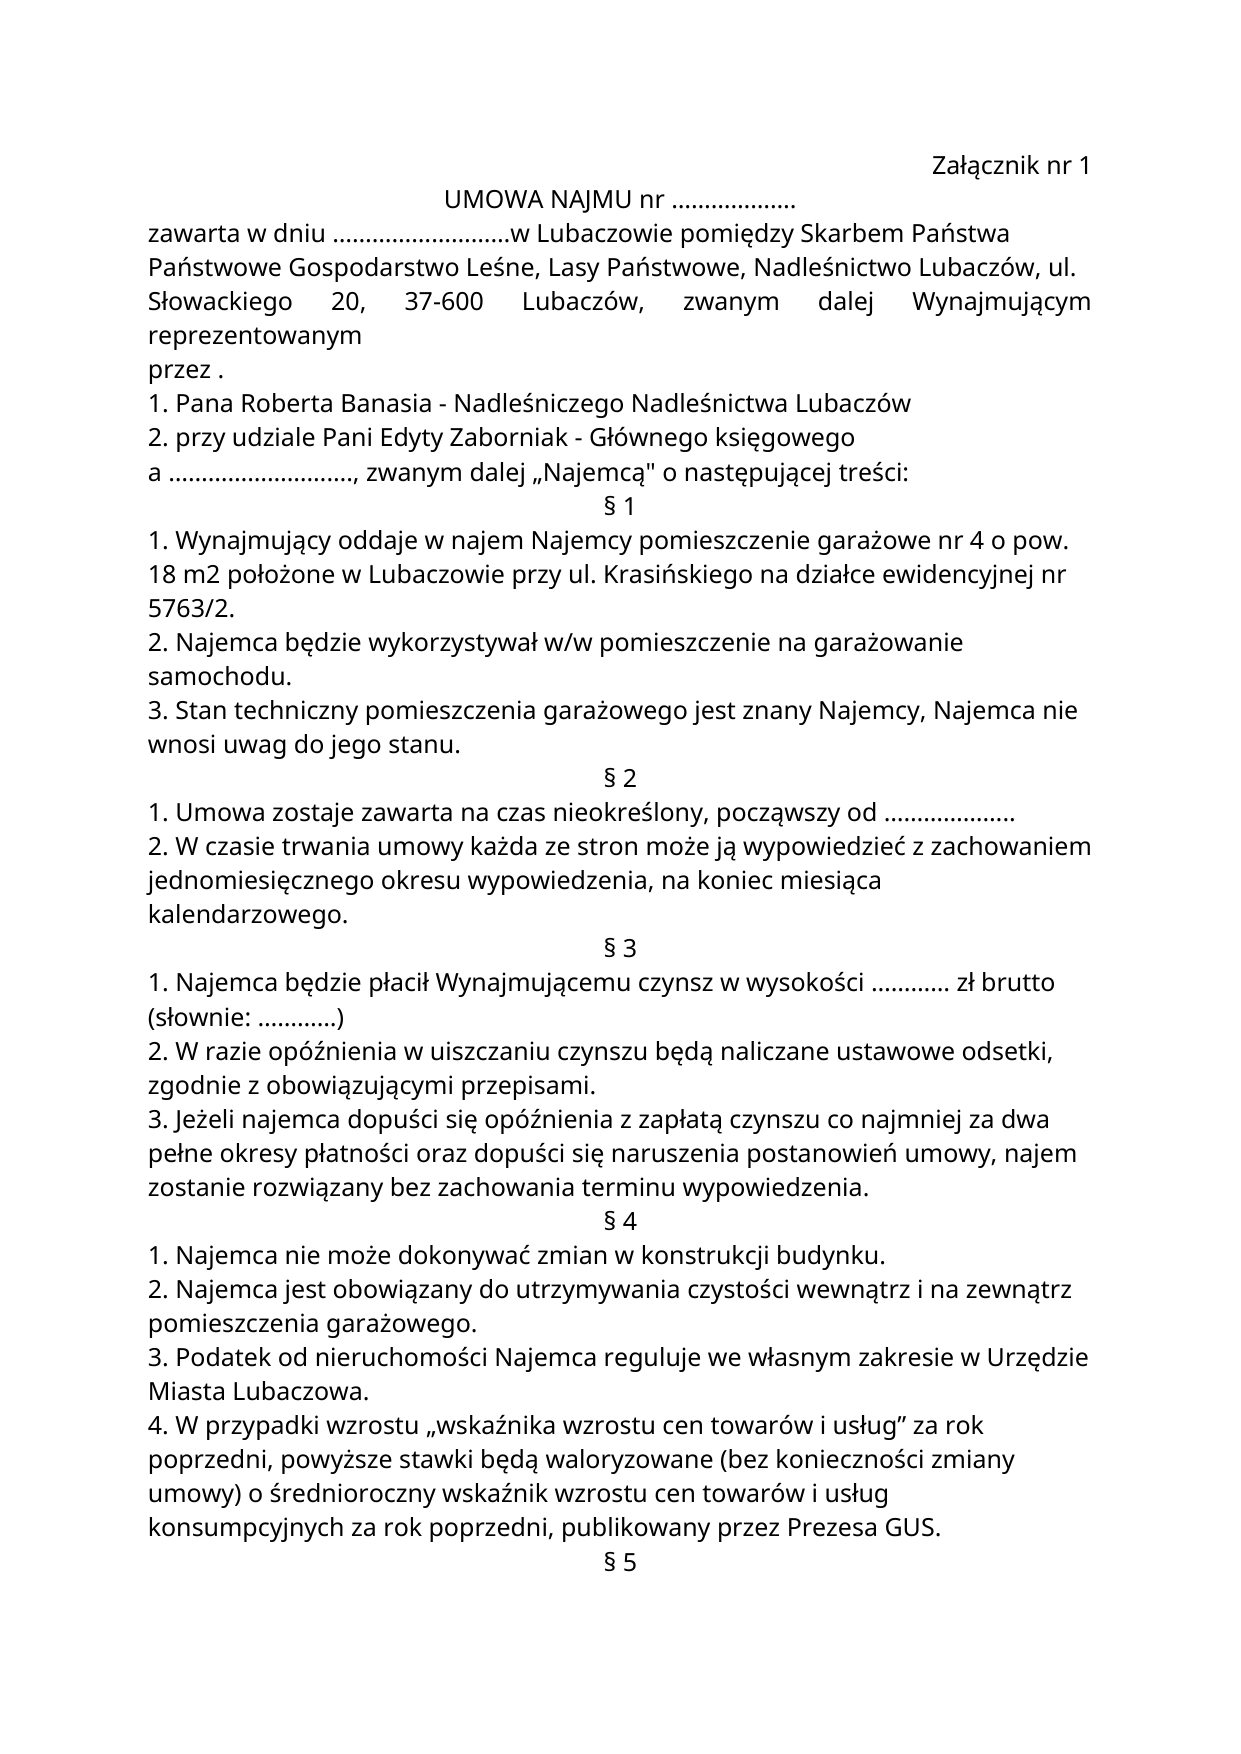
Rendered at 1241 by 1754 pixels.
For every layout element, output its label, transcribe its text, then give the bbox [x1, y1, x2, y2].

text § 3 [148, 931, 1093, 965]
text § 2 [148, 761, 1093, 795]
text samochodu. [148, 658, 1093, 693]
text kalendarzowego. [148, 897, 1093, 931]
text 2. W czasie trwania umowy każda ze stron może ją wypowiedzieć z zachowaniem [148, 829, 1093, 863]
text 1. Umowa zostaje zawarta na czas nieokreślony, począwszy od ……………….. [148, 795, 1093, 829]
text zawarta w dniu ………………………w Lubaczowie pomiędzy Skarbem Państwa [148, 216, 1093, 250]
text Słowackiego 20, 37-600 Lubaczów, zwanym dalej Wynajmującym reprezentowanym [148, 284, 1093, 352]
text Państwowe Gospodarstwo Leśne, Lasy Państwowe, Nadleśnictwo Lubaczów, ul. [148, 250, 1093, 284]
text 2. W razie opóźnienia w uiszczaniu czynszu będą naliczane ustawowe odsetki, [148, 1033, 1093, 1067]
text zostanie rozwiązany bez zachowania terminu wypowiedzenia. [148, 1169, 1093, 1203]
text umowy) o średnioroczny wskaźnik wzrostu cen towarów i usług [148, 1476, 1093, 1510]
text a ………………………., zwanym dalej „Najemcą" o następującej treści: [148, 454, 1093, 488]
text pełne okresy płatności oraz dopuści się naruszenia postanowień umowy, najem [148, 1135, 1093, 1169]
text 1. Wynajmujący oddaje w najem Najemcy pomieszczenie garażowe nr 4 o pow. [148, 522, 1093, 556]
text konsumpcyjnych za rok poprzedni, publikowany przez Prezesa GUS. [148, 1510, 1093, 1544]
text Miasta Lubaczowa. [148, 1374, 1093, 1408]
text 3. Jeżeli najemca dopuści się opóźnienia z zapłatą czynszu co najmniej za dwa [148, 1101, 1093, 1135]
text 1. Pana Roberta Banasia - Nadleśniczego Nadleśnictwa Lubaczów [148, 386, 1093, 420]
text UMOWA NAJMU nr ………………. [148, 182, 1093, 216]
text § 4 [148, 1203, 1093, 1238]
text 3. Stan techniczny pomieszczenia garażowego jest znany Najemcy, Najemca nie [148, 693, 1093, 727]
text 1. Najemca nie może dokonywać zmian w konstrukcji budynku. [148, 1238, 1093, 1272]
text (słownie: …………) [148, 999, 1093, 1033]
text § 1 [148, 488, 1093, 522]
text 18 m2 położone w Lubaczowie przy ul. Krasińskiego na działce ewidencyjnej nr [148, 556, 1093, 590]
text przez . [148, 352, 1093, 386]
text 4. W przypadki wzrostu „wskaźnika wzrostu cen towarów i usług” za rok [148, 1408, 1093, 1442]
text 2. Najemca jest obowiązany do utrzymywania czystości wewnątrz i na zewnątrz [148, 1272, 1093, 1306]
text pomieszczenia garażowego. [148, 1306, 1093, 1340]
text Załącznik nr 1 [148, 148, 1093, 182]
text wnosi uwag do jego stanu. [148, 727, 1093, 761]
text jednomiesięcznego okresu wypowiedzenia, na koniec miesiąca [148, 863, 1093, 897]
text 2. Najemca będzie wykorzystywał w/w pomieszczenie na garażowanie [148, 624, 1093, 658]
text 2. przy udziale Pani Edyty Zaborniak - Głównego księgowego [148, 420, 1093, 454]
text § 5 [148, 1544, 1093, 1578]
text 5763/2. [148, 590, 1093, 624]
text 1. Najemca będzie płacił Wynajmującemu czynsz w wysokości ………… zł brutto [148, 965, 1093, 999]
text zgodnie z obowiązującymi przepisami. [148, 1067, 1093, 1101]
text 3. Podatek od nieruchomości Najemca reguluje we własnym zakresie w Urzędzie [148, 1340, 1093, 1374]
text poprzedni, powyższe stawki będą waloryzowane (bez konieczności zmiany [148, 1442, 1093, 1476]
